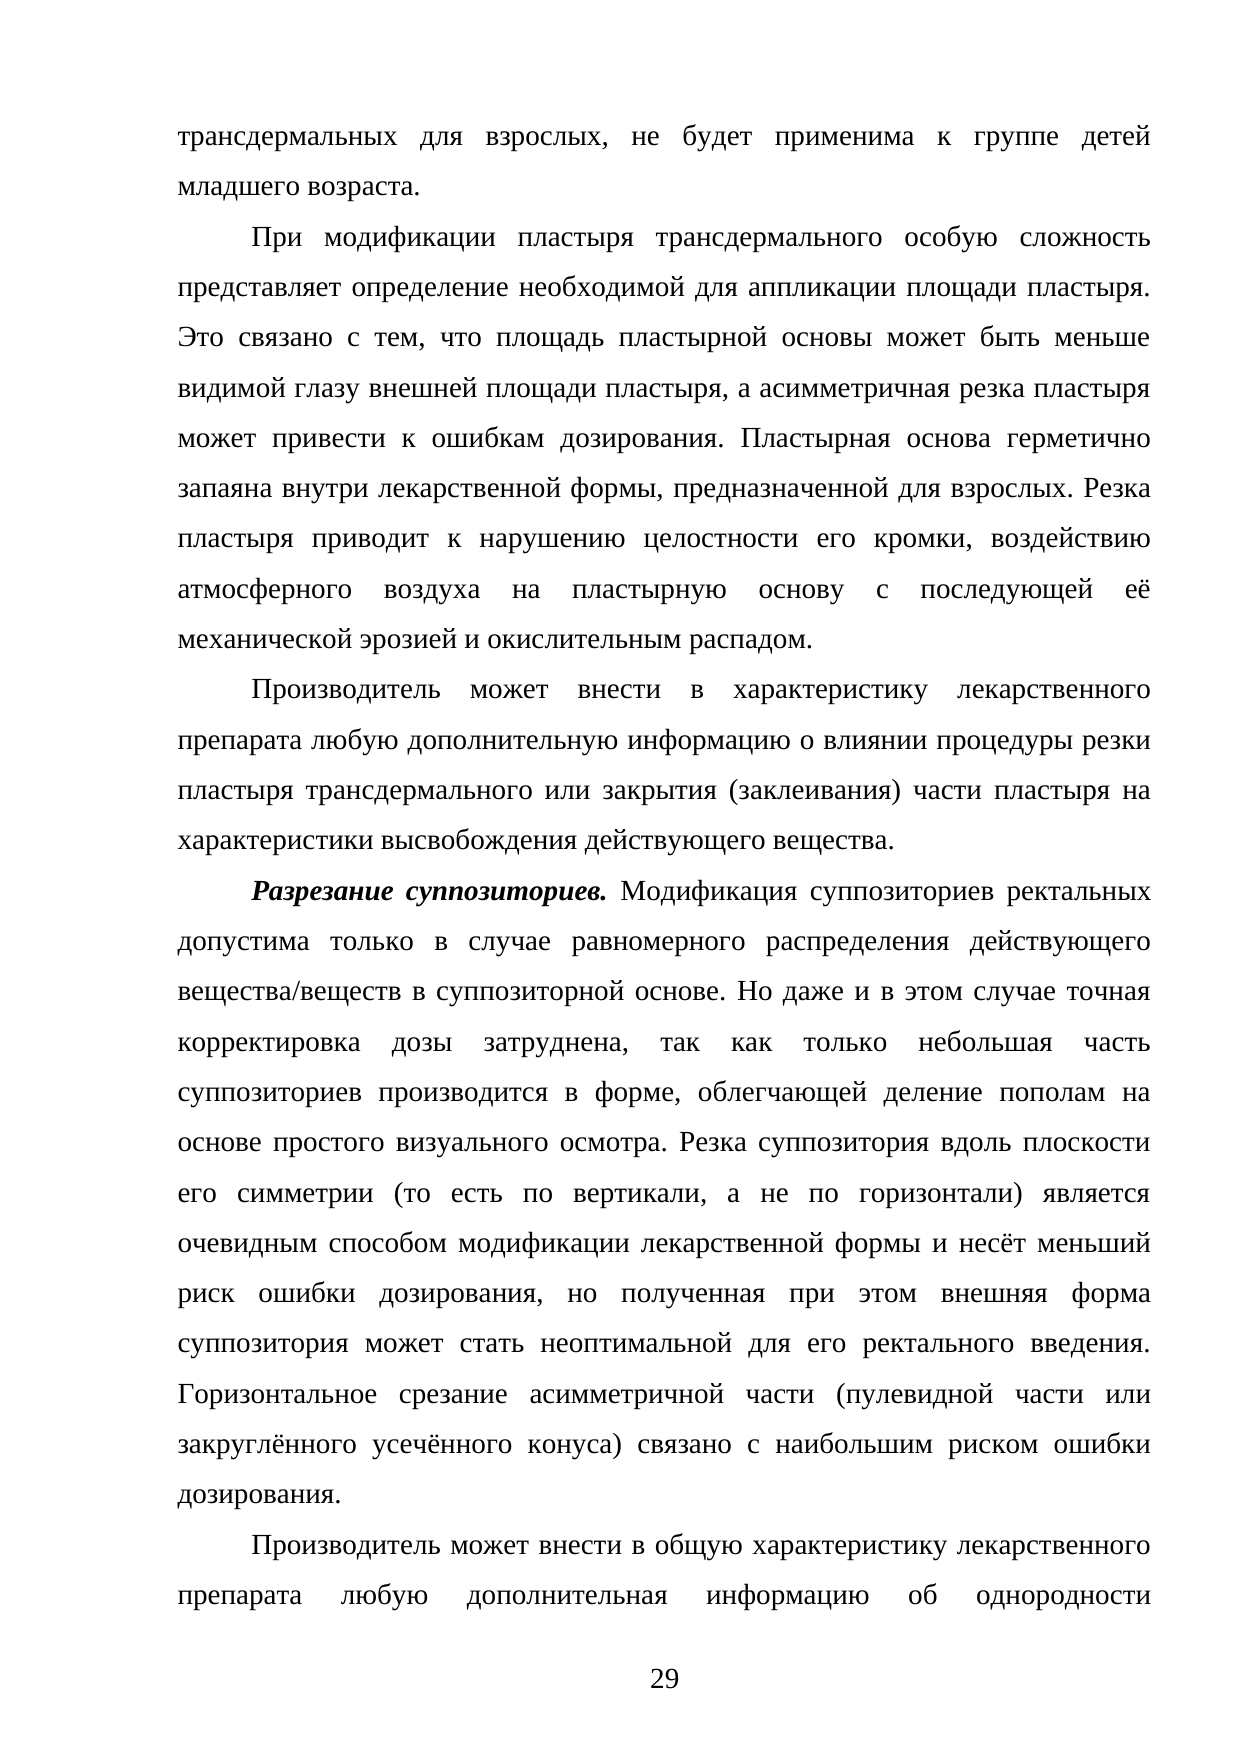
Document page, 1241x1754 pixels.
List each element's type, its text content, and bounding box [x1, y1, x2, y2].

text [177, 1527, 1152, 1611]
text Разрезание суппозиториев. Модификация суппозиториев ректальных допустима только в случае равномерного распределения действующего вещества/веществ в суппозиторной основе. Но даже и в этом случае точная корректировка дозы затруднена, так как только небольшая часть суппозиториев производится в форме, облегчающей деление пополам на основе простого визуального осмотра. Резка суппозитория вдоль плоскости его симметрии (то есть по вертикали, а не по горизонтали) является очевидным способом модификации лекарственной формы и несёт меньший риск ошибки дозирования, но полученная при этом внешняя форма суппозитория может стать неоптимальной для его ректального введения. Горизонтальное срезание асимметричной части (пулевидной части или закруглённого усечённого конуса) связано с наибольшим риском ошибки дозирования. [177, 873, 1152, 1510]
text Производитель может внести в характеристику лекарственного препарата любую дополнительную информацию о влиянии процедуры резки пластыря трансдермального или закрытия (заклеивания) части пластыря на характеристики высвобождения действующего вещества. [177, 672, 1152, 856]
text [177, 118, 1152, 202]
text При модификации пластыря трансдермального особую сложность представляет определение необходимой для аппликации площади пластыря. Это связано с тем, что площадь пластырной основы может быть меньше видимой глазу внешней площади пластыря, а асимметричная резка пластыря может привести к ошибкам дозирования. Пластырная основа герметично запаяна внутри лекарственной формы, предназначенной для взрослых. Резка пластыря приводит к нарушению целостности его кромки, воздействию атмосферного воздуха на пластырную основу с последующей её механической эрозией и окислительным распадом. [177, 219, 1152, 655]
